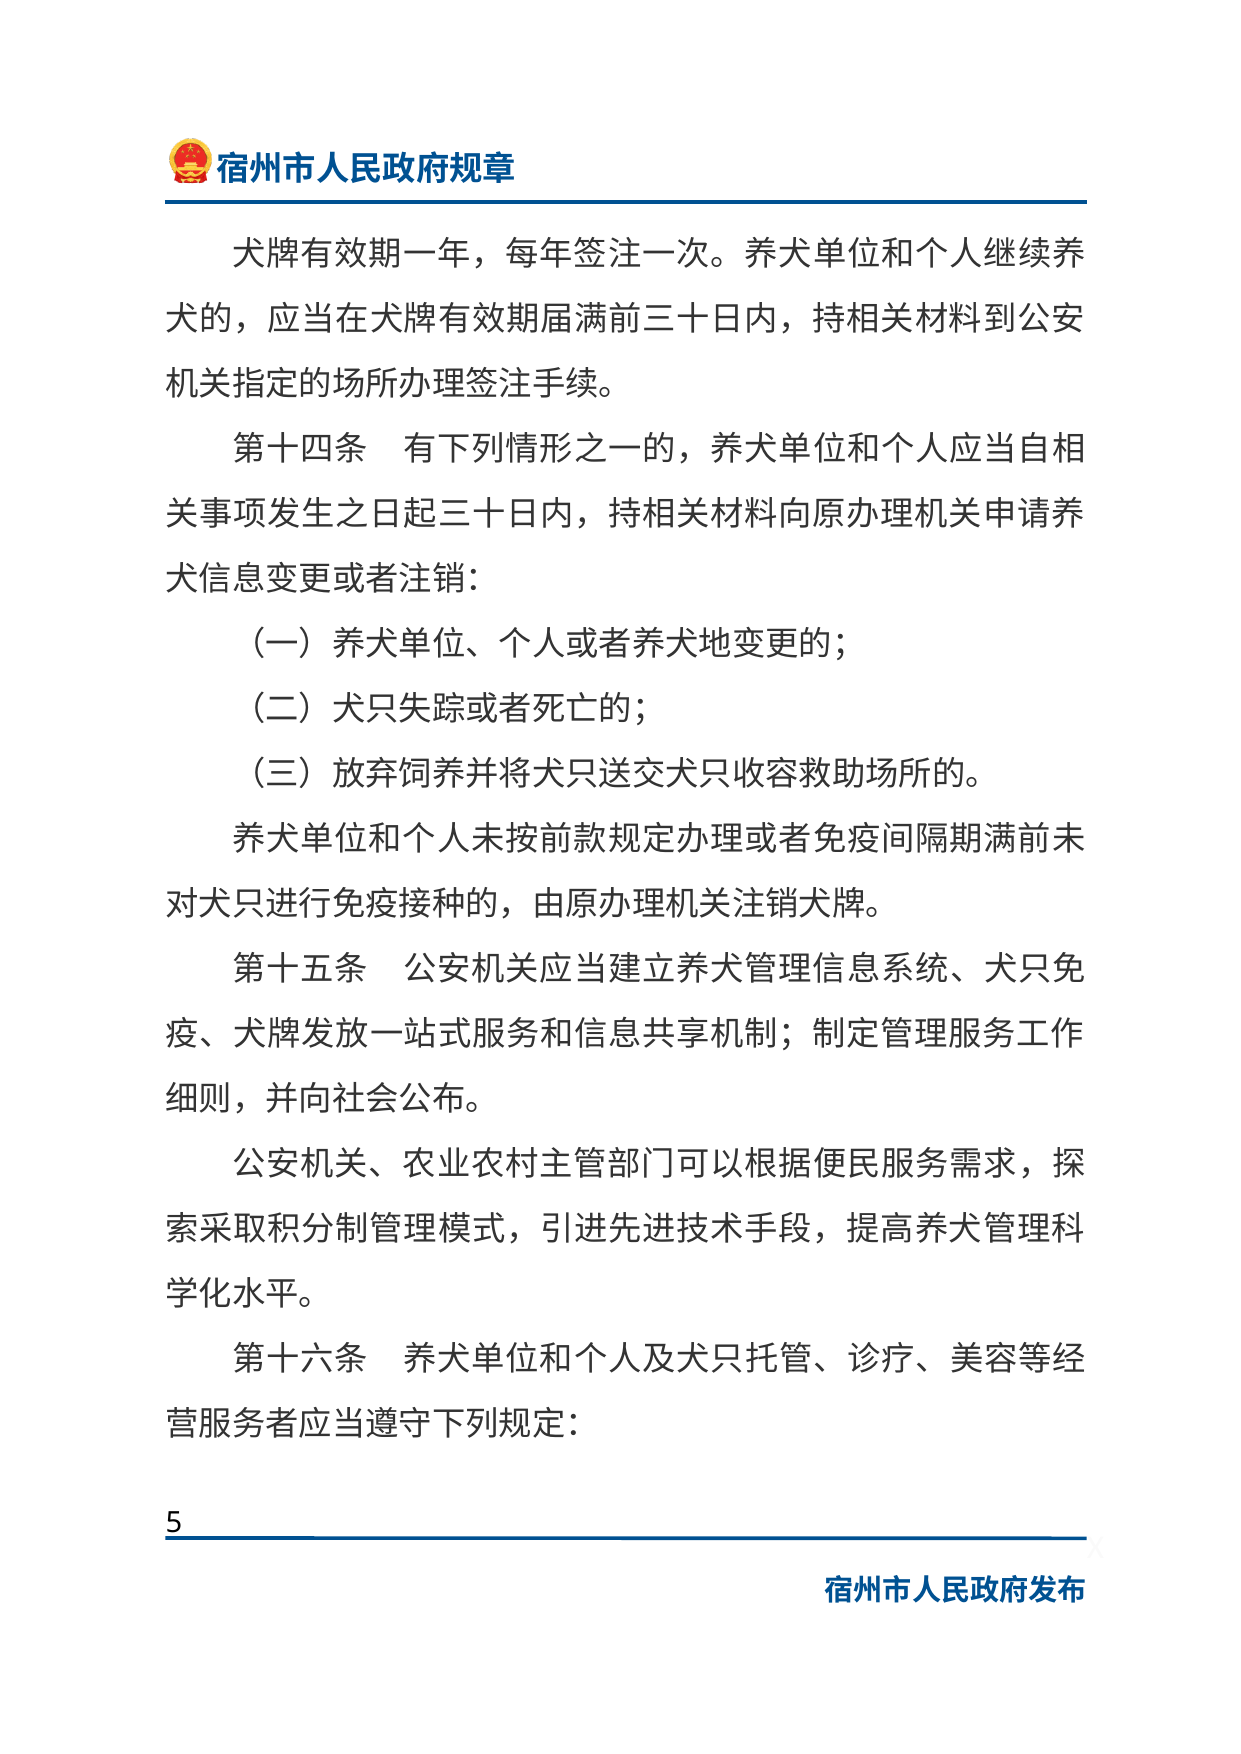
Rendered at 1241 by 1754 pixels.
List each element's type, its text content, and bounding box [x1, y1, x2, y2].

text 第十六条 养犬单位和个人及犬只托管、诊疗、美容等经营服务者应当遵守下列规定： [165, 1324, 1087, 1454]
text 公安机关、农业农村主管部门可以根据便民服务需求，探索采取积分制管理模式，引进先进技术手段，提高养犬管理科学化水平。 [165, 1129, 1087, 1202]
text （二）犬只失踪或者死亡的； [165, 674, 1087, 739]
text 第十五条 公安机关应当建立养犬管理信息系统、犬只免疫、犬牌发放一站式服务和信息共享机制；制定管理服务工作细则，并向社会公布。 [165, 1055, 1087, 1129]
text 养犬单位和个人未按前款规定办理或者免疫间隔期满前未对犬只进行免疫接种的，由原办理机关注销犬牌。 [165, 804, 1087, 934]
picture [165, 136, 216, 187]
text 犬牌有效期一年，每年签注一次。养犬单位和个人继续养犬的，应当在犬牌有效期届满前三十日内，持相关材料到公安机关指定的场所办理签注手续。 [165, 219, 1087, 292]
text 公安机关、农业农村主管部门可以根据便民服务需求，探索采取积分制管理模式，引进先进技术手段，提高养犬管理科学化水平。 [165, 1250, 1087, 1324]
text 第十四条 有下列情形之一的，养犬单位和个人应当自相关事项发生之日起三十日内，持相关材料向原办理机关申请养犬信息变更或者注销： [165, 535, 1087, 609]
text （三）放弃饲养并将犬只送交犬只收容救助场所的。 [165, 739, 1087, 804]
text （一）养犬单位、个人或者养犬地变更的； [165, 609, 1087, 674]
text 第十四条 有下列情形之一的，养犬单位和个人应当自相关事项发生之日起三十日内，持相关材料向原办理机关申请养犬信息变更或者注销： [165, 414, 1087, 487]
text 第十五条 公安机关应当建立养犬管理信息系统、犬只免疫、犬牌发放一站式服务和信息共享机制；制定管理服务工作细则，并向社会公布。 [165, 934, 1087, 1007]
text 犬牌有效期一年，每年签注一次。养犬单位和个人继续养犬的，应当在犬牌有效期届满前三十日内，持相关材料到公安机关指定的场所办理签注手续。 [165, 340, 1087, 414]
